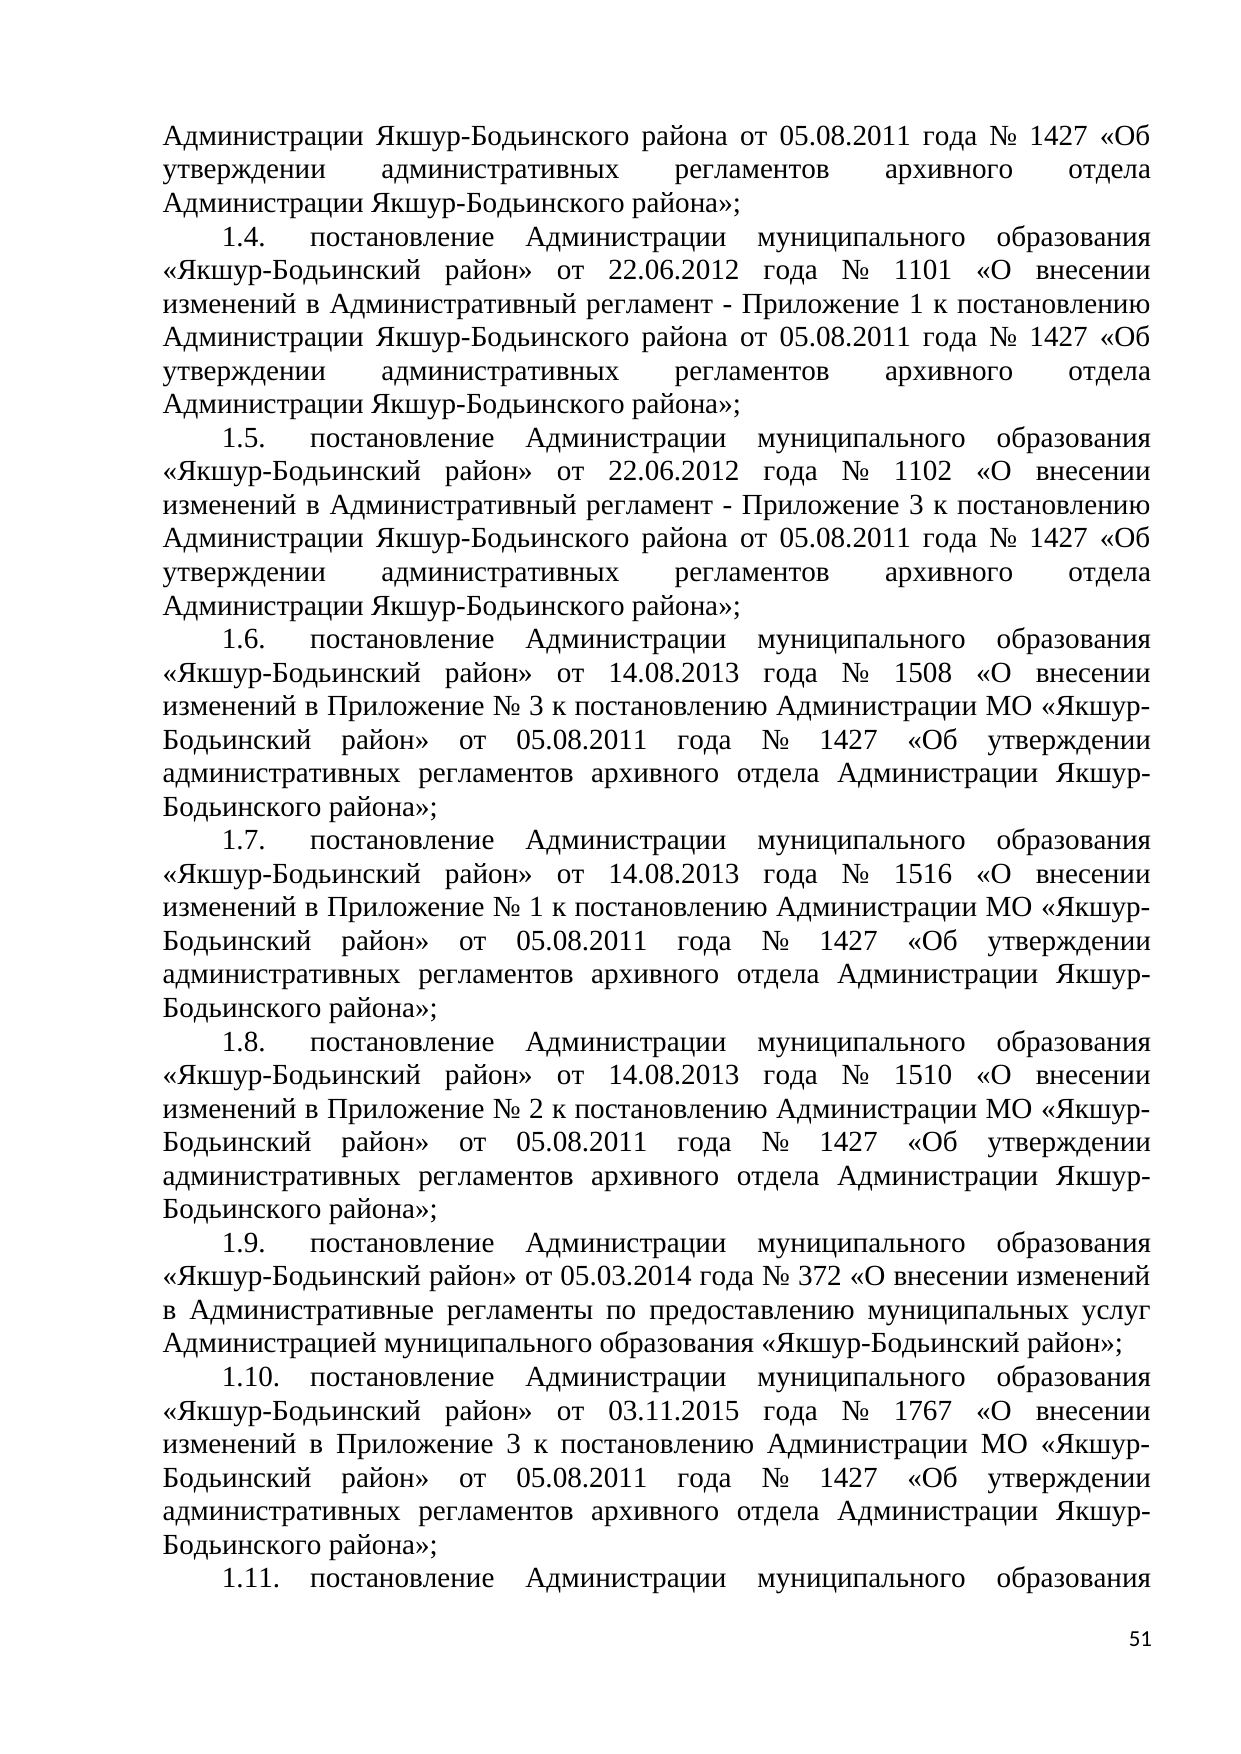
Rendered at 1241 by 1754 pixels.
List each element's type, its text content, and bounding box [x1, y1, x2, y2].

list постановление Администрации муниципального образования «Якшур-Бодьинский район» от 14.08.2013 года № 1508 «О внесении изменений в Приложение № 3 к постановлению Администрации МО «Якшур-Бодьинский район» от 05.08.2011 года № 1427 «Об утверждении административных регламентов архивного отдела Администрации Якшур-Бодьинского района»; [162, 621, 1152, 822]
list постановление Администрации муниципального образования «Якшур-Бодьинский район» от 03.11.2015 года № 1767 «О внесении изменений в Приложение 3 к постановлению Администрации МО «Якшур-Бодьинский район» от 05.08.2011 года № 1427 «Об утверждении административных регламентов архивного отдела Администрации Якшур-Бодьинского района»; [162, 1359, 1152, 1560]
list постановление Администрации муниципального образования «Якшур-Бодьинский район» от 14.08.2013 года № 1516 «О внесении изменений в Приложение № 1 к постановлению Администрации МО «Якшур-Бодьинский район» от 05.08.2011 года № 1427 «Об утверждении административных регламентов архивного отдела Администрации Якшур-Бодьинского района»; [162, 822, 1152, 1024]
list постановление Администрации муниципального образования «Якшур-Бодьинский район» от 14.08.2013 года № 1510 «О внесении изменений в Приложение № 2 к постановлению Администрации МО «Якшур-Бодьинский район» от 05.08.2011 года № 1427 «Об утверждении административных регламентов архивного отдела Администрации Якшур-Бодьинского района»; [162, 1024, 1152, 1225]
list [162, 118, 1152, 219]
list постановление Администрации муниципального образования «Якшур-Бодьинский район» от 05.03.2014 года № 372 «О внесении изменений в Административные регламенты по предоставлению муниципальных услуг Администрацией муниципального образования «Якшур-Бодьинский район»; [162, 1225, 1152, 1359]
list постановление Администрации муниципального образования «Якшур-Бодьинский район» от 22.06.2012 года № 1101 «О внесении изменений в Административный регламент - Приложение 1 к постановлению Администрации Якшур-Бодьинского района от 05.08.2011 года № 1427 «Об утверждении административных регламентов архивного отдела Администрации Якшур-Бодьинского района»; [162, 219, 1152, 420]
list постановление Администрации муниципального образования «Якшур-Бодьинский район» от 22.06.2012 года № 1102 «О внесении изменений в Административный регламент - Приложение 3 к постановлению Администрации Якшур-Бодьинского района от 05.08.2011 года № 1427 «Об утверждении административных регламентов архивного отдела Администрации Якшур-Бодьинского района»; [162, 420, 1152, 621]
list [162, 1560, 1152, 1594]
